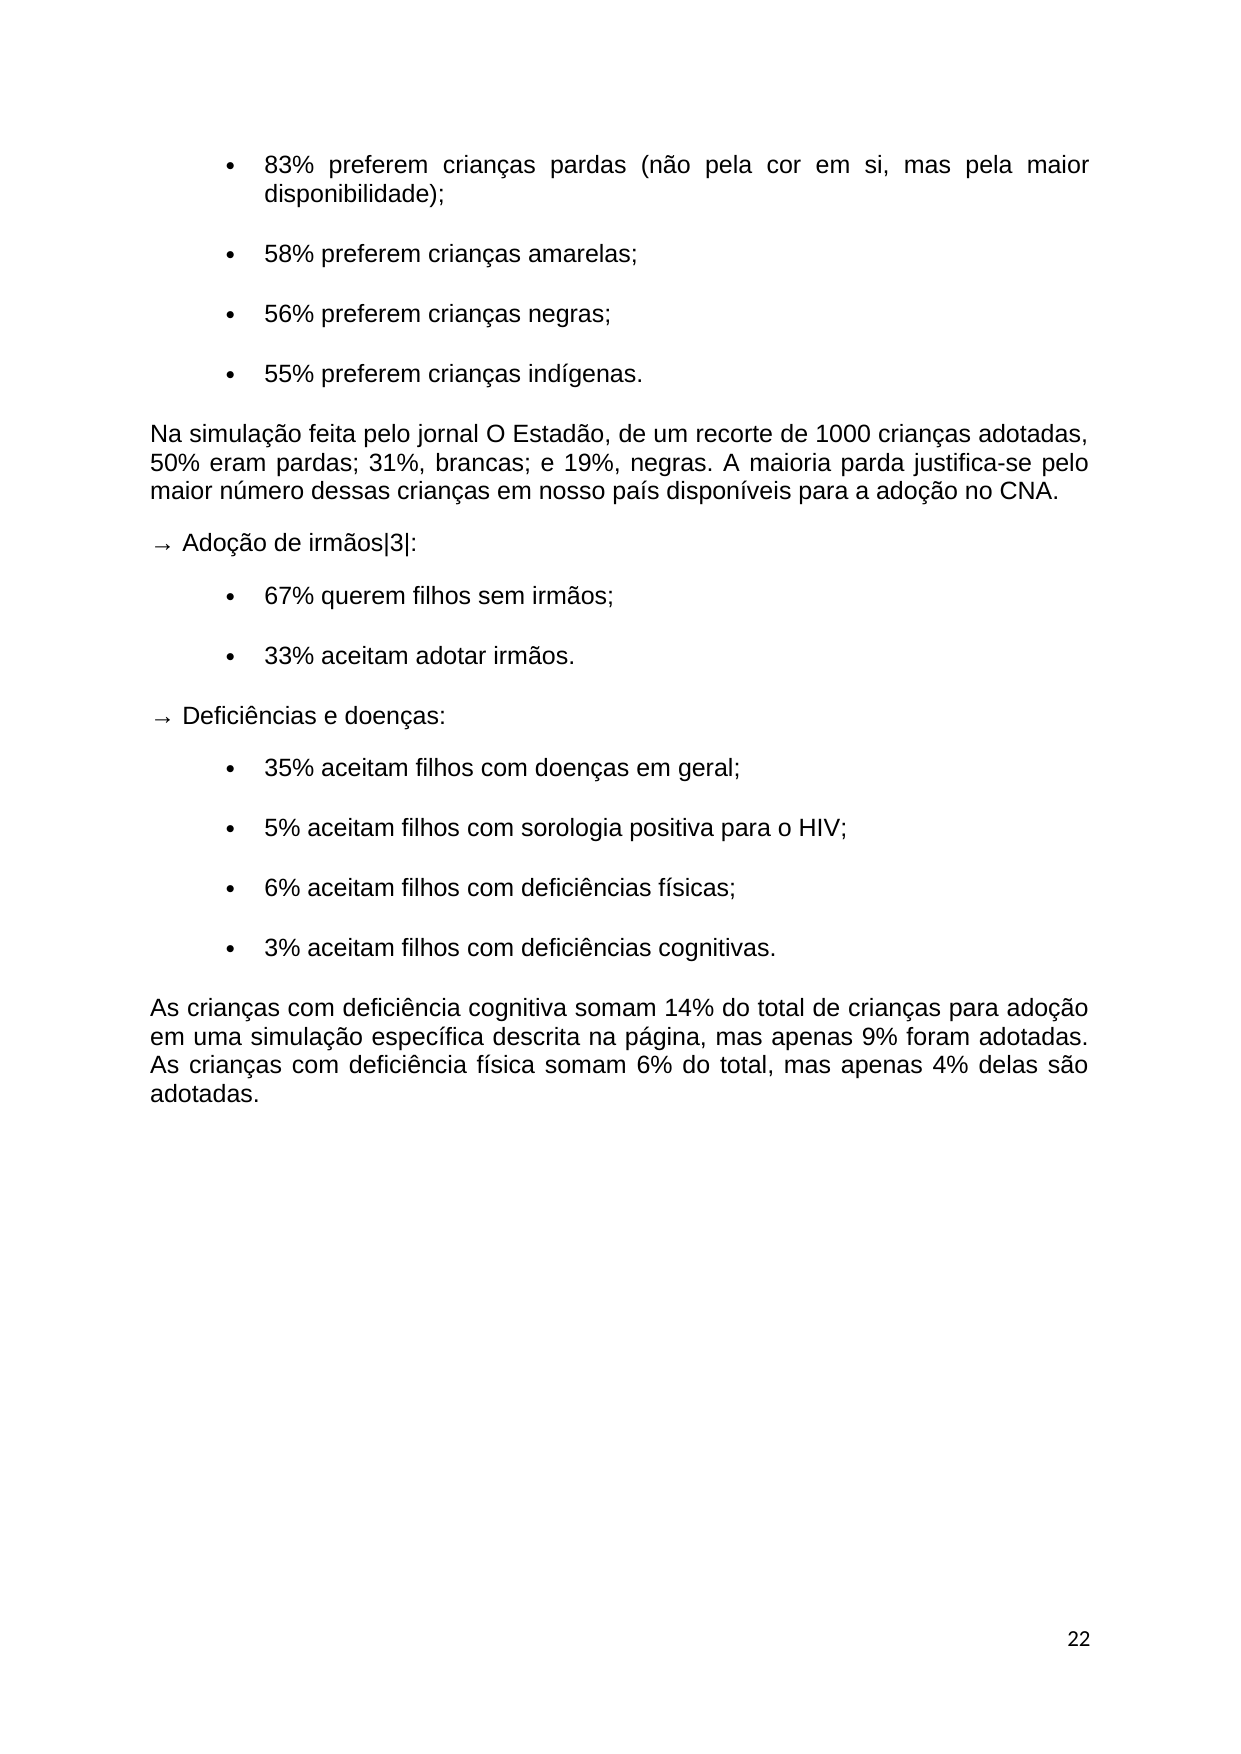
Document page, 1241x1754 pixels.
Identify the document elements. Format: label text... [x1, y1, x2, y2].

text Na simulação feita pelo jornal O Estadão, de um recorte de 1000 crianças adotadas, 50% eram pardas; 31%, brancas; e 19%, negras. A maioria parda justifica-se pelo maior número dessas crianças em nosso país disponíveis para a adoção no CNA. [150, 419, 1090, 505]
list 67% querem filhos sem irmãos; [227, 581, 1090, 609]
text As crianças com deficiência cognitiva somam 14% do total de crianças para adoção em uma simulação específica descrita na página, mas apenas 9% foram adotadas. As crianças com deficiência física somam 6% do total, mas apenas 4% delas são adotadas. [150, 993, 1090, 1108]
list 35% aceitam filhos com doenças em geral; [227, 753, 1090, 782]
list 55% preferem crianças indígenas. [227, 359, 1090, 387]
list 5% aceitam filhos com sorologia positiva para o HIV; [227, 813, 1090, 842]
list 58% preferem crianças amarelas; [227, 239, 1090, 267]
list 33% aceitam adotar irmãos. [227, 641, 1090, 669]
list 6% aceitam filhos com deficiências físicas; [227, 873, 1090, 902]
list 83% preferem crianças pardas (não pela cor em si, mas pela maior disponibilidade); [227, 150, 1090, 207]
list 56% preferem crianças negras; [227, 299, 1090, 327]
text → Adoção de irmãos|3|: [150, 528, 1090, 557]
list 3% aceitam filhos com deficiências cognitivas. [227, 933, 1090, 962]
text → Deficiências e doenças: [150, 701, 1090, 729]
